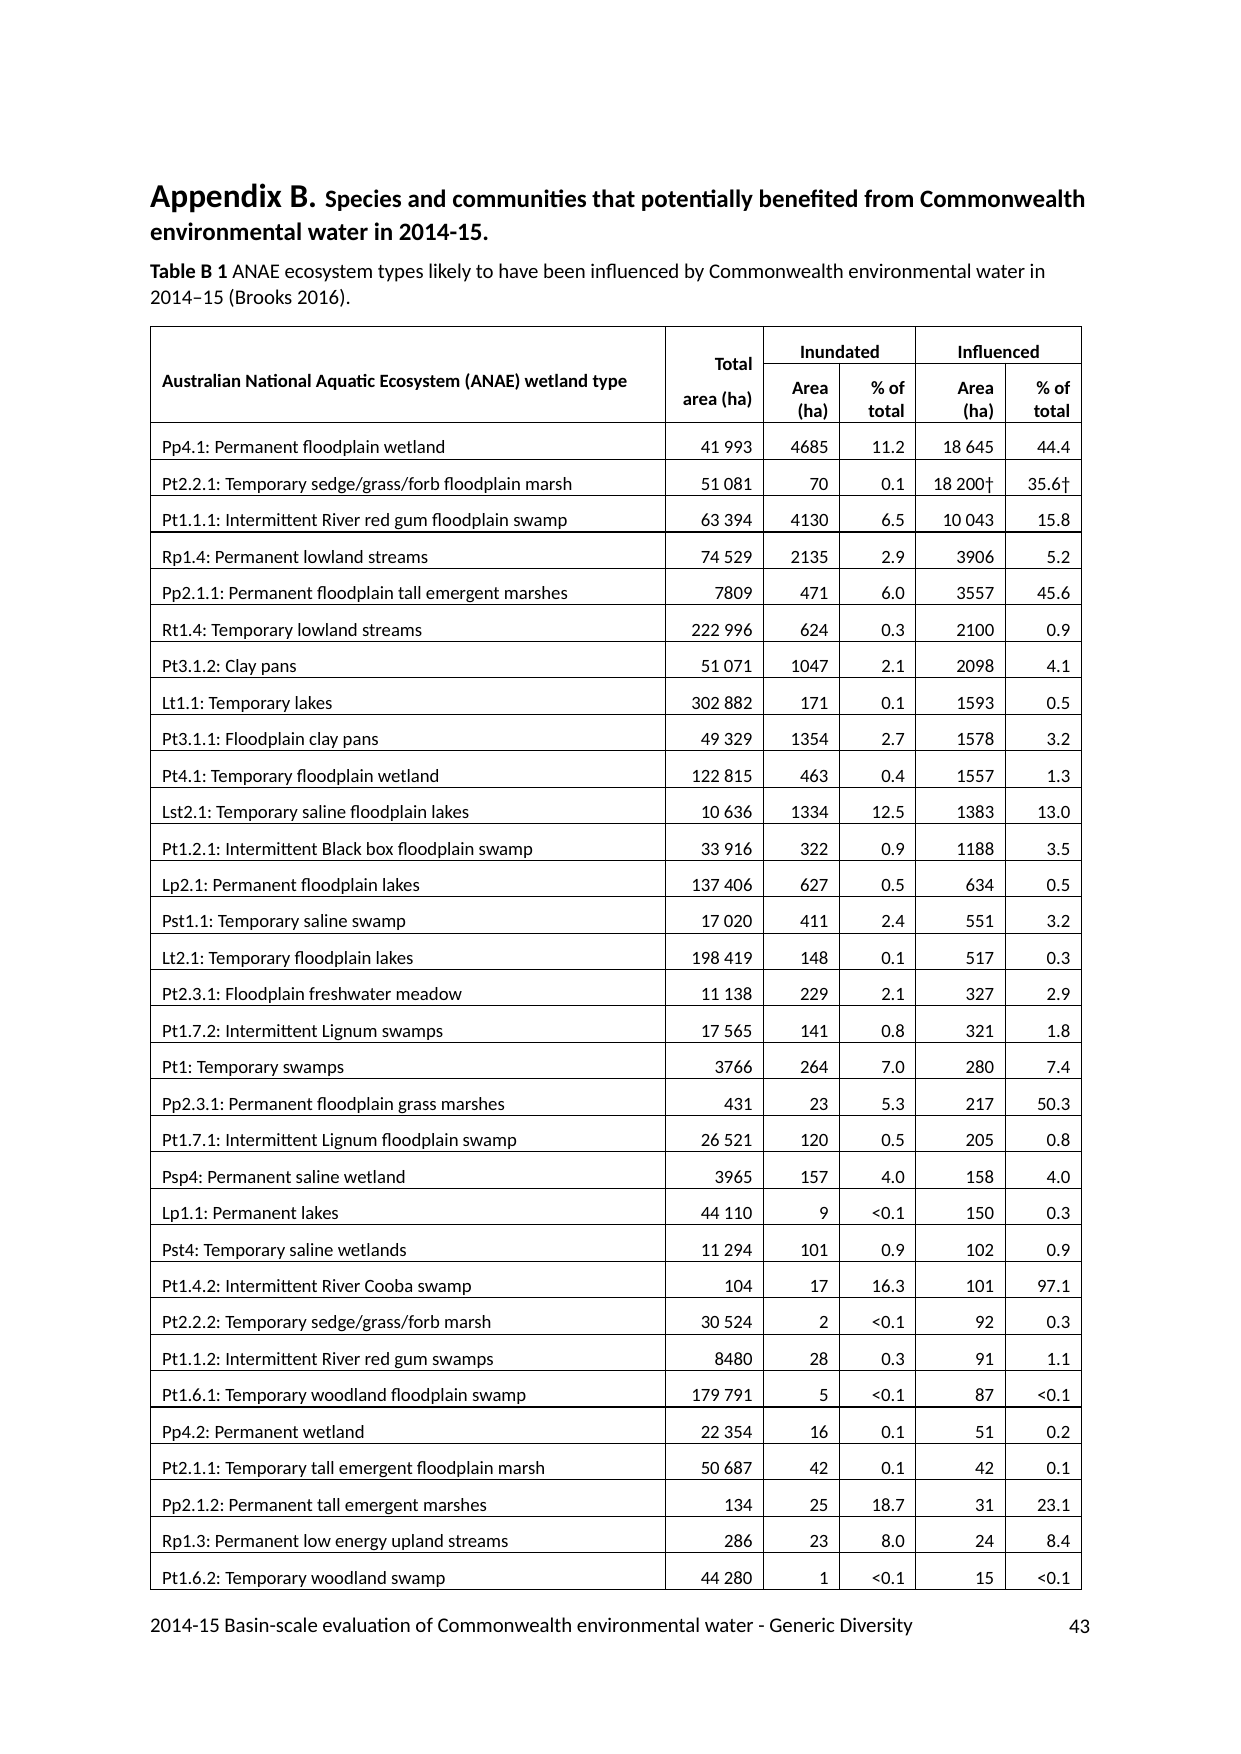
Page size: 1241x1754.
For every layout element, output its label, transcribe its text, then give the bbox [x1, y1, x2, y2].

table_cell 198 419 [666, 934, 763, 969]
table_cell 42 [764, 1444, 839, 1479]
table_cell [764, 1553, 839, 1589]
table_cell 91 [916, 1335, 1005, 1370]
table_cell 137 406 [666, 861, 763, 896]
table_cell Pt1.2.1: Intermittent Black box floodplain swamp [151, 824, 665, 859]
table_cell 6.5 [840, 496, 915, 531]
table_cell 0.1 [840, 1408, 915, 1443]
table_cell 16 [764, 1408, 839, 1443]
text Appendix B. Species and communities that potentially benefited from Commonwealth environmental water in 2014-15. [150, 175, 1090, 246]
table_cell 0.5 [840, 861, 915, 896]
table_cell Area (ha) [916, 364, 1005, 422]
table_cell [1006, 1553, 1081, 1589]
table_cell 157 [764, 1152, 839, 1188]
table_cell 17 [764, 1262, 839, 1297]
table_cell 23 [764, 1079, 839, 1115]
table_cell Pt1.7.1: Intermittent Lignum floodplain swamp [151, 1116, 665, 1151]
table_cell Pp2.1.1: Permanent floodplain tall emergent marshes [151, 569, 665, 604]
table_cell Pt1.4.2: Intermittent River Cooba swamp [151, 1262, 665, 1297]
table_cell 16.3 [840, 1262, 915, 1297]
table_cell 33 916 [666, 824, 763, 859]
table_cell 1.8 [1006, 1006, 1081, 1042]
table_cell 51 [916, 1408, 1005, 1443]
table_cell 0.5 [1006, 678, 1081, 714]
table_cell 12.5 [840, 788, 915, 823]
table_cell 0.5 [840, 1116, 915, 1151]
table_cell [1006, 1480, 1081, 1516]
table_cell 2.7 [840, 715, 915, 750]
table_cell 0.9 [1006, 605, 1081, 641]
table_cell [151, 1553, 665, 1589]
table_cell 634 [916, 861, 1005, 896]
table_cell 0.1 [840, 678, 915, 714]
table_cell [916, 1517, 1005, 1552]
table_cell 0.9 [1006, 1225, 1081, 1261]
table_cell 7809 [666, 569, 763, 604]
table_cell 4130 [764, 496, 839, 531]
table_cell Pp4.2: Permanent wetland [151, 1408, 665, 1443]
table_cell 1578 [916, 715, 1005, 750]
table_cell 217 [916, 1079, 1005, 1115]
table_cell 551 [916, 897, 1005, 932]
table_cell Pt1.7.2: Intermittent Lignum swamps [151, 1006, 665, 1042]
table_cell 158 [916, 1152, 1005, 1188]
table_cell Lst2.1: Temporary saline floodplain lakes [151, 788, 665, 823]
table_cell 148 [764, 934, 839, 969]
table_cell Lt2.1: Temporary floodplain lakes [151, 934, 665, 969]
table_cell Pt3.1.1: Floodplain clay pans [151, 715, 665, 750]
table_cell 150 [916, 1189, 1005, 1224]
table_cell Lp2.1: Permanent floodplain lakes [151, 861, 665, 896]
table_cell 1334 [764, 788, 839, 823]
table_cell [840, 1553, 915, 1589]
table_cell 22 354 [666, 1408, 763, 1443]
table_cell 1047 [764, 642, 839, 677]
table_cell 0.1 [840, 1444, 915, 1479]
table_cell 6.0 [840, 569, 915, 604]
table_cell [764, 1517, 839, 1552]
table_cell 0.1 [1006, 1444, 1081, 1479]
table_cell 0.4 [840, 751, 915, 787]
table_cell Pt3.1.2: Clay pans [151, 642, 665, 677]
table_cell 44.4 [1006, 423, 1081, 458]
table_cell 0.3 [1006, 934, 1081, 969]
table_cell 463 [764, 751, 839, 787]
table_cell 18 200† [916, 460, 1005, 495]
table_cell 50.3 [1006, 1079, 1081, 1115]
table_cell 0.8 [840, 1006, 915, 1042]
table_cell 302 882 [666, 678, 763, 714]
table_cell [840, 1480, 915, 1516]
table_cell 102 [916, 1225, 1005, 1261]
table_cell 74 529 [666, 533, 763, 568]
table_cell 1188 [916, 824, 1005, 859]
table_cell <0.1 [840, 1371, 915, 1406]
table_cell Pt4.1: Temporary floodplain wetland [151, 751, 665, 787]
table_cell 10 636 [666, 788, 763, 823]
table_cell 7.0 [840, 1043, 915, 1078]
table_header Total area (ha) [666, 327, 763, 422]
table_cell 0.1 [840, 460, 915, 495]
table_cell 4.0 [1006, 1152, 1081, 1188]
table_cell 101 [916, 1262, 1005, 1297]
table_cell 179 791 [666, 1371, 763, 1406]
table_cell 0.9 [840, 1225, 915, 1261]
table_cell Pt1.1.2: Intermittent River red gum swamps [151, 1335, 665, 1370]
table_cell Lt1.1: Temporary lakes [151, 678, 665, 714]
table_cell 41 993 [666, 423, 763, 458]
table_cell 104 [666, 1262, 763, 1297]
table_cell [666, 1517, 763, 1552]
table_cell 2098 [916, 642, 1005, 677]
table_cell 44 110 [666, 1189, 763, 1224]
table_cell 97.1 [1006, 1262, 1081, 1297]
table_cell 87 [916, 1371, 1005, 1406]
table_cell 49 329 [666, 715, 763, 750]
table_cell 1.3 [1006, 751, 1081, 787]
table_cell 4.1 [1006, 642, 1081, 677]
table_cell 122 815 [666, 751, 763, 787]
table_cell Pt1.6.1: Temporary woodland floodplain swamp [151, 1371, 665, 1406]
table_cell Pst1.1: Temporary saline swamp [151, 897, 665, 932]
table_cell 141 [764, 1006, 839, 1042]
table_cell 627 [764, 861, 839, 896]
table_cell % of total [840, 364, 915, 422]
table_cell 101 [764, 1225, 839, 1261]
table_cell Rt1.4: Temporary lowland streams [151, 605, 665, 641]
table_cell 327 [916, 970, 1005, 1005]
table_cell 0.3 [840, 1335, 915, 1370]
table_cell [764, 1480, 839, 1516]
table_cell 15.8 [1006, 496, 1081, 531]
table_cell 1557 [916, 751, 1005, 787]
table_cell 229 [764, 970, 839, 1005]
table_cell 70 [764, 460, 839, 495]
table_cell 171 [764, 678, 839, 714]
table_cell 321 [916, 1006, 1005, 1042]
table_cell 17 020 [666, 897, 763, 932]
table_cell 1.1 [1006, 1335, 1081, 1370]
table_cell 0.8 [1006, 1116, 1081, 1151]
table_cell 3906 [916, 533, 1005, 568]
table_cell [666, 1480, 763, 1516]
table_cell 9 [764, 1189, 839, 1224]
table_cell 1383 [916, 788, 1005, 823]
table_cell 264 [764, 1043, 839, 1078]
table_cell 51 071 [666, 642, 763, 677]
table_cell Pp4.1: Permanent floodplain wetland [151, 423, 665, 458]
table_cell 63 394 [666, 496, 763, 531]
table_cell 2135 [764, 533, 839, 568]
table_cell Lp1.1: Permanent lakes [151, 1189, 665, 1224]
table_cell Area (ha) [764, 364, 839, 422]
table_cell 411 [764, 897, 839, 932]
table_cell 3.5 [1006, 824, 1081, 859]
table_cell 11 138 [666, 970, 763, 1005]
table_cell Psp4: Permanent saline wetland [151, 1152, 665, 1188]
table_cell <0.1 [1006, 1371, 1081, 1406]
table_cell 51 081 [666, 460, 763, 495]
table_cell 11 294 [666, 1225, 763, 1261]
table_cell 50 687 [666, 1444, 763, 1479]
table_cell % of total [1006, 364, 1081, 422]
table_cell 26 521 [666, 1116, 763, 1151]
table_cell 2.1 [840, 642, 915, 677]
table_cell 92 [916, 1298, 1005, 1333]
table_cell 3.2 [1006, 897, 1081, 932]
table_cell Pt2.1.1: Temporary tall emergent floodplain marsh [151, 1444, 665, 1479]
table_cell Pst4: Temporary saline wetlands [151, 1225, 665, 1261]
table_header Inundated [764, 327, 915, 363]
table_cell 0.3 [1006, 1298, 1081, 1333]
table_cell 471 [764, 569, 839, 604]
table_cell 13.0 [1006, 788, 1081, 823]
table_cell Pp2.1.2: Permanent tall emergent marshes [151, 1480, 665, 1516]
table_cell 11.2 [840, 423, 915, 458]
table_cell 3.2 [1006, 715, 1081, 750]
table_cell Rp1.4: Permanent lowland streams [151, 533, 665, 568]
table_cell 280 [916, 1043, 1005, 1078]
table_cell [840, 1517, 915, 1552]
table_cell 35.6† [1006, 460, 1081, 495]
table_cell 28 [764, 1335, 839, 1370]
table_cell 17 565 [666, 1006, 763, 1042]
table_cell 120 [764, 1116, 839, 1151]
table_header Australian National Aquatic Ecosystem (ANAE) wetland type [151, 327, 665, 422]
table_cell 431 [666, 1079, 763, 1115]
table_cell 205 [916, 1116, 1005, 1151]
table_cell 10 043 [916, 496, 1005, 531]
table_cell 2.9 [1006, 970, 1081, 1005]
table_cell 5.3 [840, 1079, 915, 1115]
table_cell 2.4 [840, 897, 915, 932]
table_cell 5.2 [1006, 533, 1081, 568]
table_cell 7.4 [1006, 1043, 1081, 1078]
table_cell 8480 [666, 1335, 763, 1370]
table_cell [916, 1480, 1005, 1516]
table_cell 0.3 [840, 605, 915, 641]
table_cell 2100 [916, 605, 1005, 641]
table_cell 517 [916, 934, 1005, 969]
table_cell 4685 [764, 423, 839, 458]
table_cell 624 [764, 605, 839, 641]
table_cell Pt1.1.1: Intermittent River red gum floodplain swamp [151, 496, 665, 531]
table_cell 5 [764, 1371, 839, 1406]
table_cell 0.3 [1006, 1189, 1081, 1224]
table_cell Pt1: Temporary swamps [151, 1043, 665, 1078]
table_cell Pt2.2.1: Temporary sedge/grass/forb floodplain marsh [151, 460, 665, 495]
table_cell 3557 [916, 569, 1005, 604]
table_cell 0.9 [840, 824, 915, 859]
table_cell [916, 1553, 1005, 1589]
table_cell 30 524 [666, 1298, 763, 1333]
table_cell 3965 [666, 1152, 763, 1188]
table_cell 1593 [916, 678, 1005, 714]
table_cell 0.1 [840, 934, 915, 969]
table_cell 2 [764, 1298, 839, 1333]
table_cell Pt2.3.1: Floodplain freshwater meadow [151, 970, 665, 1005]
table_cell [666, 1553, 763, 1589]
table_cell 1354 [764, 715, 839, 750]
table_cell 3766 [666, 1043, 763, 1078]
table_cell <0.1 [840, 1189, 915, 1224]
table_cell 42 [916, 1444, 1005, 1479]
table_cell 0.5 [1006, 861, 1081, 896]
table_cell <0.1 [840, 1298, 915, 1333]
table_cell 0.2 [1006, 1408, 1081, 1443]
table_cell 45.6 [1006, 569, 1081, 604]
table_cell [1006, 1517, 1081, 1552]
table_cell 2.1 [840, 970, 915, 1005]
table_cell 4.0 [840, 1152, 915, 1188]
table_cell 322 [764, 824, 839, 859]
table_header Influenced [916, 327, 1081, 363]
table_cell Pp2.3.1: Permanent floodplain grass marshes [151, 1079, 665, 1115]
table_cell 18 645 [916, 423, 1005, 458]
table_cell Pt2.2.2: Temporary sedge/grass/forb marsh [151, 1298, 665, 1333]
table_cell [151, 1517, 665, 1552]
table_cell 2.9 [840, 533, 915, 568]
table_cell 222 996 [666, 605, 763, 641]
